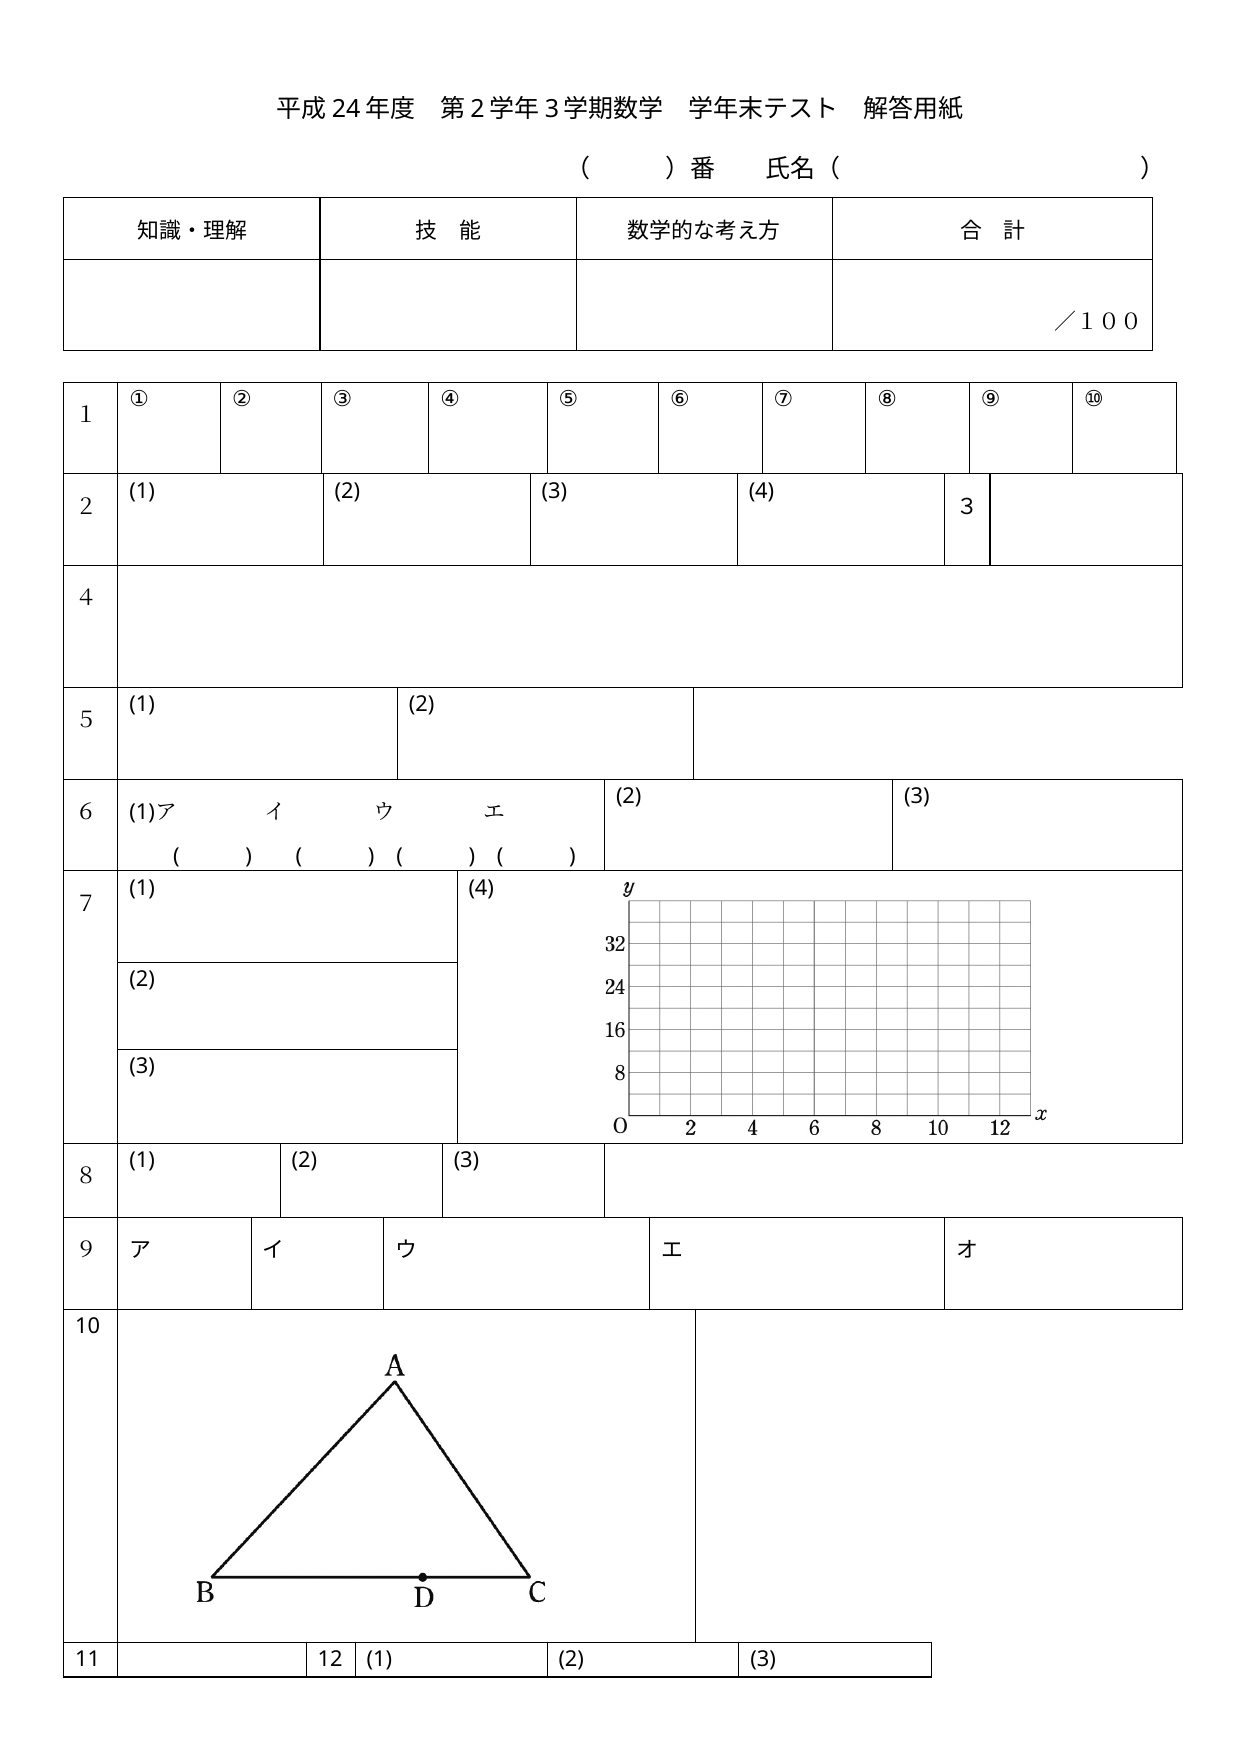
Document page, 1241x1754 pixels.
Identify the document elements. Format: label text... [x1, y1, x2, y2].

table_cell ９ [64, 1218, 117, 1308]
table_cell [321, 260, 576, 350]
table_cell (2) [605, 780, 892, 870]
text 平成24年度 第2学年3学期数学 学年末テスト 解答用紙 [75, 76, 1165, 137]
table_cell イ [252, 1218, 383, 1308]
table_cell (3) [118, 1050, 457, 1143]
table_cell (2) [324, 474, 530, 565]
table_cell [118, 566, 1182, 687]
table_cell (2) [398, 688, 693, 778]
table_cell (3) [739, 1643, 931, 1676]
table_cell ７ [64, 871, 117, 1143]
table_cell (3) [893, 780, 1182, 870]
table_cell [64, 260, 319, 350]
table_cell [577, 260, 832, 350]
table_header [763, 383, 865, 473]
table_cell ５ [64, 688, 117, 778]
table_cell ア [118, 1218, 251, 1308]
table_header [659, 383, 762, 473]
table_header 数学的な考え方 [577, 198, 832, 259]
picture [605, 882, 1047, 1135]
table_cell ウ [384, 1218, 649, 1308]
table_cell 10 [64, 1310, 117, 1642]
table_cell (4) [458, 871, 1182, 1143]
table_cell (1) [118, 1144, 280, 1217]
table_cell (1) [118, 871, 457, 962]
table_cell (1) [118, 688, 397, 778]
table_header [1073, 383, 1176, 473]
table_cell (2) [548, 1643, 738, 1676]
table_header １ [64, 383, 117, 473]
table_cell (2) [118, 963, 457, 1049]
table_cell 11 [64, 1643, 117, 1676]
table_cell オ [945, 1218, 1182, 1308]
table_header [221, 383, 321, 473]
table_cell (1) [118, 474, 323, 565]
table_cell [118, 1643, 306, 1676]
table_cell ４ [64, 566, 117, 687]
table_header [322, 383, 428, 473]
table_cell (1) [356, 1643, 547, 1676]
table_cell 12 [307, 1643, 355, 1676]
table_cell (1)ア イ ウ エ ( ) ( ) ( ) ( ) [118, 780, 604, 870]
table_cell (3) [531, 474, 737, 565]
table_cell ６ [64, 780, 117, 870]
table_cell (4) [738, 474, 944, 565]
table_header 合 計 [833, 198, 1152, 259]
table_header [866, 383, 969, 473]
picture [196, 1354, 545, 1607]
table_cell [991, 474, 1182, 565]
table_header 技 能 [321, 198, 576, 259]
table_header [970, 383, 1072, 473]
table_cell (3) [443, 1144, 604, 1217]
table_cell エ [650, 1218, 944, 1308]
table_cell ２ [64, 474, 117, 565]
table_cell ８ [64, 1144, 117, 1217]
table_header [429, 383, 547, 473]
table_cell ／１００ [833, 260, 1152, 350]
table_cell ３ [945, 474, 989, 565]
table_cell [118, 1310, 695, 1642]
table_header [118, 383, 220, 473]
table_cell (2) [281, 1144, 442, 1217]
text （ ）番 氏名（ ） [75, 137, 1165, 197]
table_header 知識・理解 [64, 198, 319, 259]
table_header [548, 383, 658, 473]
